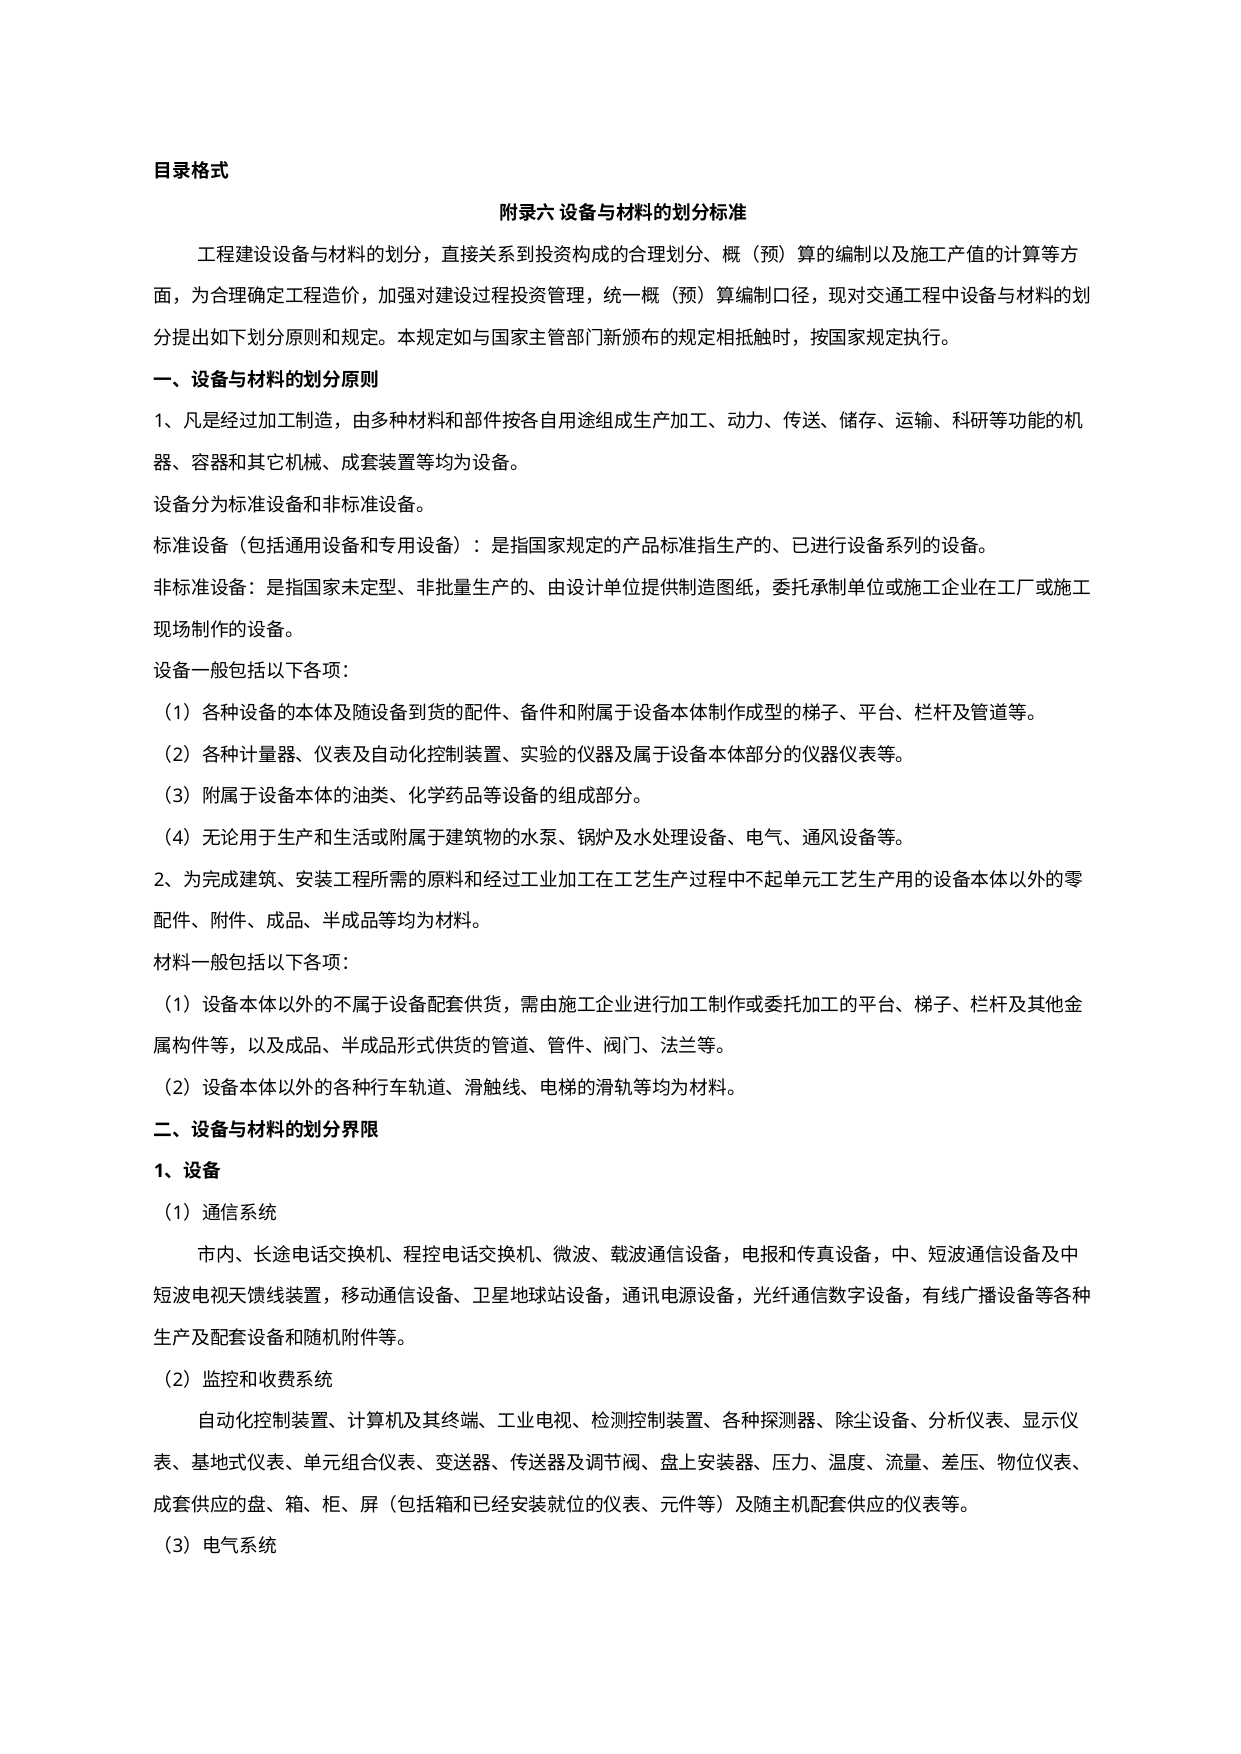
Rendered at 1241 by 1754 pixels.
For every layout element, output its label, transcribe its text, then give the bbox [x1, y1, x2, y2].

text 二、设备与材料的划分界限 [153, 1100, 1092, 1141]
text （2）设备本体以外的各种行车轨道、滑触线、电梯的滑轨等均为材料。 [153, 1058, 1092, 1100]
text （1）通信系统 [153, 1183, 1092, 1225]
text 附录六 设备与材料的划分标准 [153, 183, 1092, 225]
text 非标准设备：是指国家未定型、非批量生产的、由设计单位提供制造图纸，委托承制单位或施工企业在工厂或施工现场制作的设备。 [153, 558, 1092, 641]
text （3）电气系统 [153, 1516, 1092, 1558]
text （3）附属于设备本体的油类、化学药品等设备的组成部分。 [153, 766, 1092, 808]
text 工程建设设备与材料的划分，直接关系到投资构成的合理划分、概（预）算的编制以及施工产值的计算等方面，为合理确定工程造价，加强对建设过程投资管理，统一概（预）算编制口径，现对交通工程中设备与材料的划分提出如下划分原则和规定。本规定如与国家主管部门新颁布的规定相抵触时，按国家规定执行。 [153, 225, 1092, 350]
text 2、为完成建筑、安装工程所需的原料和经过工业加工在工艺生产过程中不起单元工艺生产用的设备本体以外的零配件、附件、成品、半成品等均为材料。 [153, 850, 1092, 933]
text （2）监控和收费系统 [153, 1350, 1092, 1391]
text 设备一般包括以下各项： [153, 641, 1092, 683]
text 自动化控制装置、计算机及其终端、工业电视、检测控制装置、各种探测器、除尘设备、分析仪表、显示仪表、基地式仪表、单元组合仪表、变送器、传送器及调节阀、盘上安装器、压力、温度、流量、差压、物位仪表、成套供应的盘、箱、柜、屏（包括箱和已经安装就位的仪表、元件等）及随主机配套供应的仪表等。 [153, 1391, 1092, 1516]
text 1、设备 [153, 1141, 1092, 1183]
text 目录格式 [153, 148, 1092, 183]
text （2）各种计量器、仪表及自动化控制装置、实验的仪器及属于设备本体部分的仪器仪表等。 [153, 725, 1092, 766]
text 市内、长途电话交换机、程控电话交换机、微波、载波通信设备，电报和传真设备，中、短波通信设备及中短波电视天馈线装置，移动通信设备、卫星地球站设备，通讯电源设备，光纤通信数字设备，有线广播设备等各种生产及配套设备和随机附件等。 [153, 1225, 1092, 1350]
text （1）各种设备的本体及随设备到货的配件、备件和附属于设备本体制作成型的梯子、平台、栏杆及管道等。 [153, 683, 1092, 725]
text （1）设备本体以外的不属于设备配套供货，需由施工企业进行加工制作或委托加工的平台、梯子、栏杆及其他金属构件等，以及成品、半成品形式供货的管道、管件、阀门、法兰等。 [153, 975, 1092, 1058]
text 材料一般包括以下各项： [153, 933, 1092, 975]
text 设备分为标准设备和非标准设备。 [153, 475, 1092, 516]
text 一、设备与材料的划分原则 [153, 350, 1092, 391]
text （4）无论用于生产和生活或附属于建筑物的水泵、锅炉及水处理设备、电气、通风设备等。 [153, 808, 1092, 850]
text 标准设备（包括通用设备和专用设备）：是指国家规定的产品标准指生产的、已进行设备系列的设备。 [153, 516, 1092, 558]
text 1、凡是经过加工制造，由多种材料和部件按各自用途组成生产加工、动力、传送、储存、运输、科研等功能的机器、容器和其它机械、成套装置等均为设备。 [153, 391, 1092, 475]
